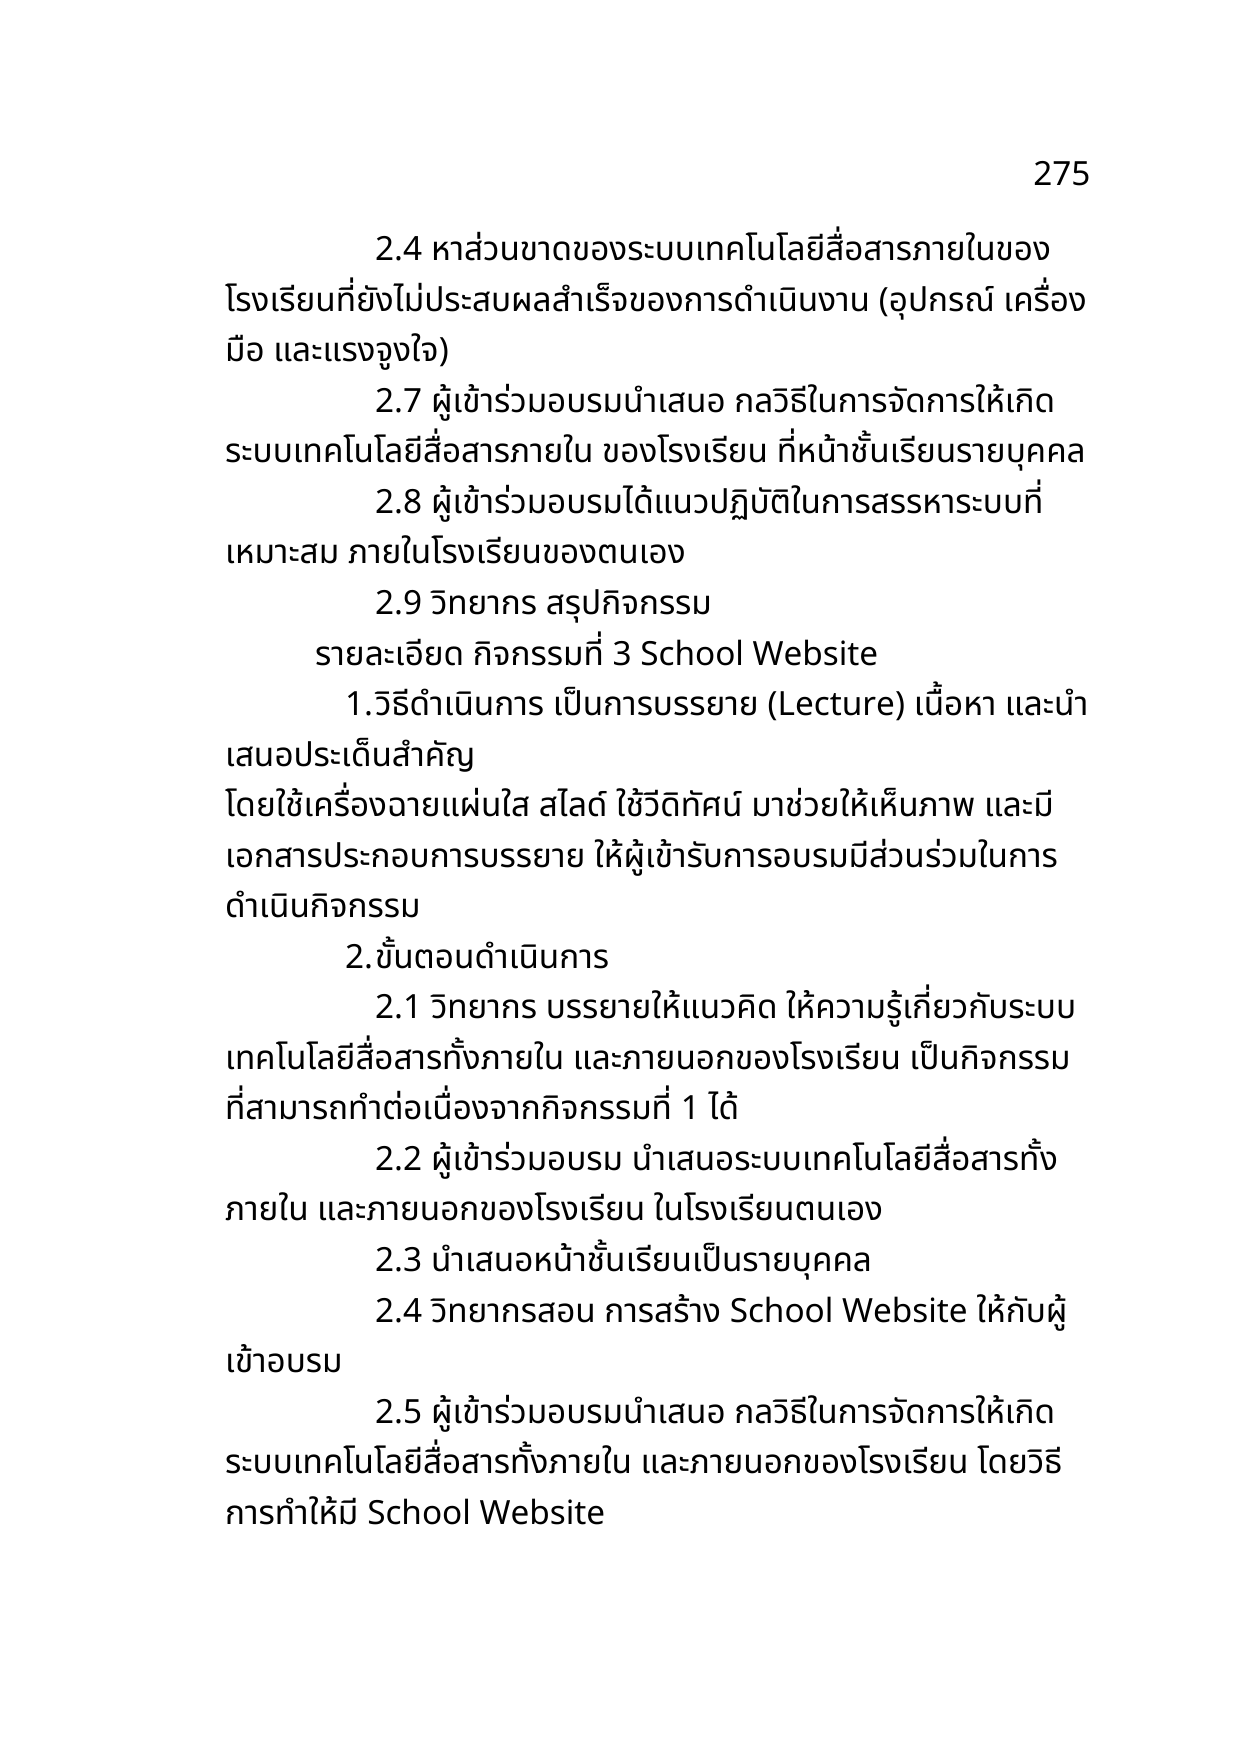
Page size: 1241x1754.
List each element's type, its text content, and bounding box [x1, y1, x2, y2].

text 2.8 ผู้เข้าร่วมอบรมได้แนวปฏิบัติในการสรรหาระบบที่เหมาะสม ภายในโรงเรียนของตนเอง [225, 478, 1090, 579]
text 2.4 หาส่วนขาดของระบบเทคโนโลยีสื่อสารภายในของโรงเรียนที่ยังไม่ประสบผลสำเร็จของการดำเนินงาน (อุปกรณ์ เครื่องมือ และแรงจูงใจ) [225, 225, 1090, 377]
text 2. ขั้นตอนดำเนินการ [225, 932, 1090, 983]
text 2.1 วิทยากร บรรยายให้แนวคิด ให้ความรู้เกี่ยวกับระบบเทคโนโลยีสื่อสารทั้งภายใน และภายนอกของโรงเรียน เป็นกิจกรรมที่สามารถทำต่อเนื่องจากกิจกรรมที่ 1 ได้ [225, 983, 1090, 1135]
text 1. วิธีดำเนินการ เป็นการบรรยาย (Lecture) เนื้อหา และนำเสนอประเด็นสำคัญ โดยใช้เครื่องฉายแผ่นใส สไลด์ ใช้วีดิทัศน์ มาช่วยให้เห็นภาพ และมีเอกสารประกอบการบรรยาย ให้ผู้เข้ารับการอบรมมีส่วนร่วมในการดำเนินกิจกรรม [225, 680, 1090, 932]
text 2.4 วิทยากรสอน การสร้าง School Website ให้กับผู้เข้าอบรม [225, 1286, 1090, 1387]
text 2.2 ผู้เข้าร่วมอบรม นำเสนอระบบเทคโนโลยีสื่อสารทั้งภายใน และภายนอกของโรงเรียน ในโรงเรียนตนเอง [225, 1135, 1090, 1236]
text 2.5 ผู้เข้าร่วมอบรมนำเสนอ กลวิธีในการจัดการให้เกิดระบบเทคโนโลยีสื่อสารทั้งภายใน และภายนอกของโรงเรียน โดยวิธีการทำให้มี School Website [225, 1387, 1090, 1539]
text 2.7 ผู้เข้าร่วมอบรมนำเสนอ กลวิธีในการจัดการให้เกิดระบบเทคโนโลยีสื่อสารภายใน ของโรงเรียน ที่หน้าชั้นเรียนรายบุคคล [225, 377, 1090, 478]
text 2.3 นำเสนอหน้าชั้นเรียนเป็นรายบุคคล [225, 1236, 1090, 1286]
text รายละเอียด กิจกรรมที่ 3 School Website [225, 629, 1090, 680]
text 2.9 วิทยากร สรุปกิจกรรม [225, 579, 1090, 629]
